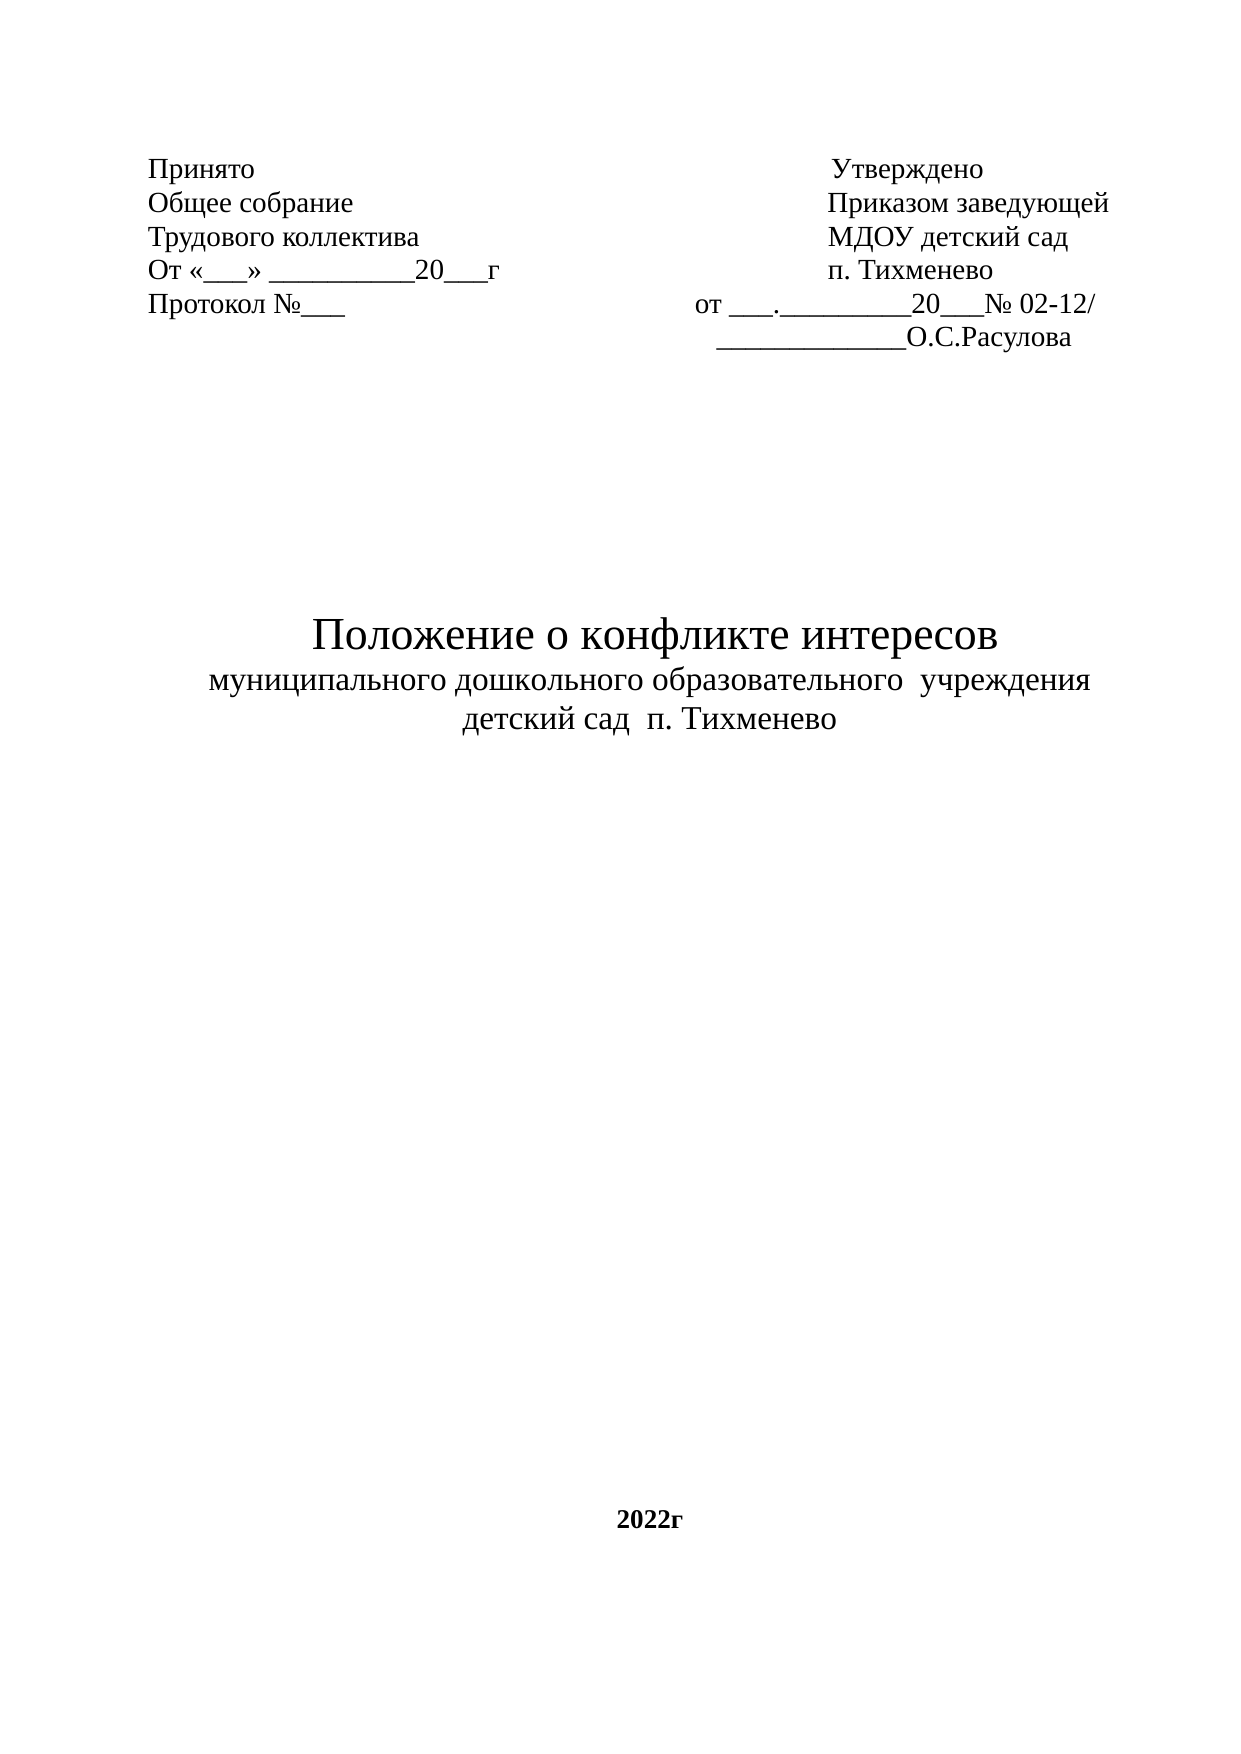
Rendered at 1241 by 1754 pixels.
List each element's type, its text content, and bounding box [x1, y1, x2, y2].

text Принято Утверждено [148, 152, 1152, 185]
text детский сад п. Тихменево [148, 698, 1152, 736]
text От «___» __________20___г п. Тихменево [148, 252, 1152, 286]
text Протокол №___ от ___._________20___№ 02-12/ [148, 286, 1152, 319]
text муниципального дошкольного образовательного учреждения [148, 659, 1152, 698]
text Общее собрание Приказом заведующей [148, 185, 1152, 219]
text Трудового коллектива МДОУ детский сад [148, 219, 1152, 252]
text Положение о конфликте интересов [148, 607, 1152, 659]
text 2022г [148, 1503, 1152, 1534]
text _____________О.С.Расулова [148, 319, 1152, 353]
